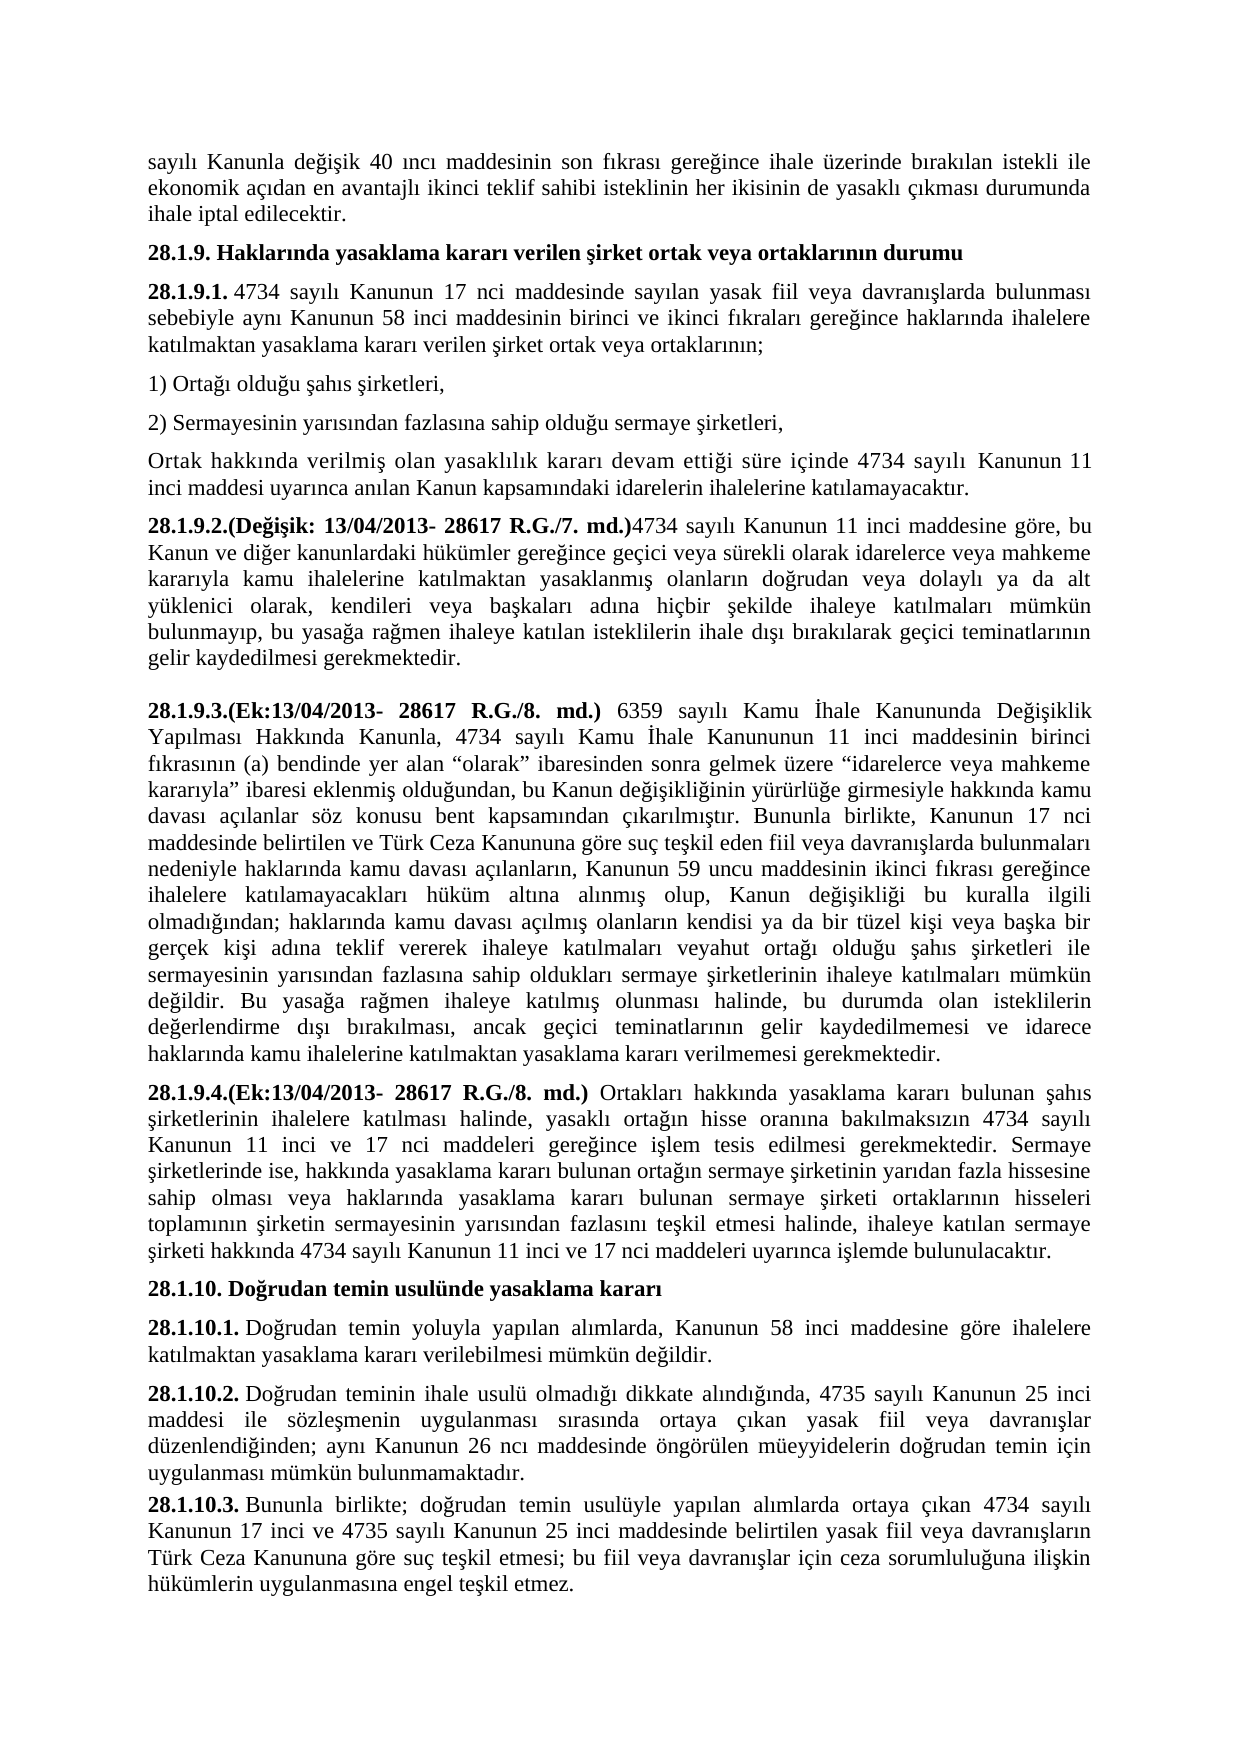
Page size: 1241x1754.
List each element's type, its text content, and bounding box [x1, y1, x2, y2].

text 28.1.10.1. Doğrudan temin yoluyla yapılan alımlarda, Kanunun 58 inci maddesine göre ihalelere katılmaktan yasaklama kararı verilebilmesi mümkün değildir. [148, 1314, 1092, 1367]
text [148, 148, 1092, 227]
text 28.1.10.3. Bununla birlikte; doğrudan temin usulüyle yapılan alımlarda ortaya çıkan 4734 sayılı Kanunun 17 inci ve 4735 sayılı Kanunun 25 inci maddesinde belirtilen yasak fiil veya davranışların Türk Ceza Kanununa göre suç teşkil etmesi; bu fiil veya davranışlar için ceza sorumluluğuna ilişkin hükümlerin uygulanmasına engel teşkil etmez. [148, 1491, 1092, 1596]
text 28.1.9.3.(Ek:13/04/2013- 28617 R.G./8. md.) 6359 sayılı Kamu İhale Kanununda Değişiklik Yapılması Hakkında Kanunla, 4734 sayılı Kamu İhale Kanununun 11 inci maddesinin birinci fıkrasının (a) bendinde yer alan “olarak” ibaresinden sonra gelmek üzere “idarelerce veya mahkeme kararıyla” ibaresi eklenmiş olduğundan, bu Kanun değişikliğinin yürürlüğe girmesiyle hakkında kamu davası açılanlar söz konusu bent kapsamından çıkarılmıştır. Bununla birlikte, Kanunun 17 nci maddesinde belirtilen ve Türk Ceza Kanununa göre suç teşkil eden fiil veya davranışlarda bulunmaları nedeniyle haklarında kamu davası açılanların, Kanunun 59 uncu maddesinin ikinci fıkrası gereğince ihalelere katılamayacakları hüküm altına alınmış olup, Kanun değişikliği bu kuralla ilgili olmadığından; haklarında kamu davası açılmış olanların kendisi ya da bir tüzel kişi veya başka bir gerçek kişi adına teklif vererek ihaleye katılmaları veyahut ortağı olduğu şahıs şirketleri ile sermayesinin yarısından fazlasına sahip oldukları sermaye şirketlerinin ihaleye katılmaları mümkün değildir. Bu yasağa rağmen ihaleye katılmış olunması halinde, bu durumda olan isteklilerin değerlendirme dışı bırakılması, ancak geçici teminatlarının gelir kaydedilmemesi ve idarece haklarında kamu ihalelerine katılmaktan yasaklama kararı verilmemesi gerekmektedir. [148, 697, 1092, 1066]
text 28.1.10. Doğrudan temin usulünde yasaklama kararı [148, 1276, 1092, 1302]
text Ortak hakkında verilmiş olan yasaklılık kararı devam ettiği süre içinde 4734 sayılı Kanunun 11 inci maddesi uyarınca anılan Kanun kapsamındaki idarelerin ihalelerine katılamayacaktır. [148, 447, 1092, 500]
text 1) Ortağı olduğu şahıs şirketleri, [148, 370, 1092, 396]
text 28.1.9.4.(Ek:13/04/2013- 28617 R.G./8. md.) Ortakları hakkında yasaklama kararı bulunan şahıs şirketlerinin ihalelere katılması halinde, yasaklı ortağın hisse oranına bakılmaksızın 4734 sayılı Kanunun 11 inci ve 17 nci maddeleri gereğince işlem tesis edilmesi gerekmektedir. Sermaye şirketlerinde ise, hakkında yasaklama kararı bulunan ortağın sermaye şirketinin yarıdan fazla hissesine sahip olması veya haklarında yasaklama kararı bulunan sermaye şirketi ortaklarının hisseleri toplamının şirketin sermayesinin yarısından fazlasını teşkil etmesi halinde, ihaleye katılan sermaye şirketi hakkında 4734 sayılı Kanunun 11 inci ve 17 nci maddeleri uyarınca işlemde bulunulacaktır. [148, 1078, 1092, 1263]
text 28.1.9. Haklarında yasaklama kararı verilen şirket ortak veya ortaklarının durumu [148, 239, 1092, 266]
text 28.1.10.2. Doğrudan teminin ihale usulü olmadığı dikkate alındığında, 4735 sayılı Kanunun 25 inci maddesi ile sözleşmenin uygulanması sırasında ortaya çıkan yasak fiil veya davranışlar düzenlendiğinden; aynı Kanunun 26 ncı maddesinde öngörülen müeyyidelerin doğrudan temin için uygulanması mümkün bulunmamaktadır. [148, 1379, 1092, 1485]
text 2) Sermayesinin yarısından fazlasına sahip olduğu sermaye şirketleri, [148, 408, 1092, 435]
text 28.1.9.1. 4734 sayılı Kanunun 17 nci maddesinde sayılan yasak fiil veya davranışlarda bulunması sebebiyle aynı Kanunun 58 inci maddesinin birinci ve ikinci fıkraları gereğince haklarında ihalelere katılmaktan yasaklama kararı verilen şirket ortak veya ortaklarının; [148, 278, 1092, 357]
text 28.1.9.2.(Değişik: 13/04/2013- 28617 R.G./7. md.)4734 sayılı Kanunun 11 inci maddesine göre, bu Kanun ve diğer kanunlardaki hükümler gereğince geçici veya sürekli olarak idarelerce veya mahkeme kararıyla kamu ihalelerine katılmaktan yasaklanmış olanların doğrudan veya dolaylı ya da alt yüklenici olarak, kendileri veya başkaları adına hiçbir şekilde ihaleye katılmaları mümkün bulunmayıp, bu yasağa rağmen ihaleye katılan isteklilerin ihale dışı bırakılarak geçici teminatlarının gelir kaydedilmesi gerekmektedir. [148, 513, 1092, 671]
